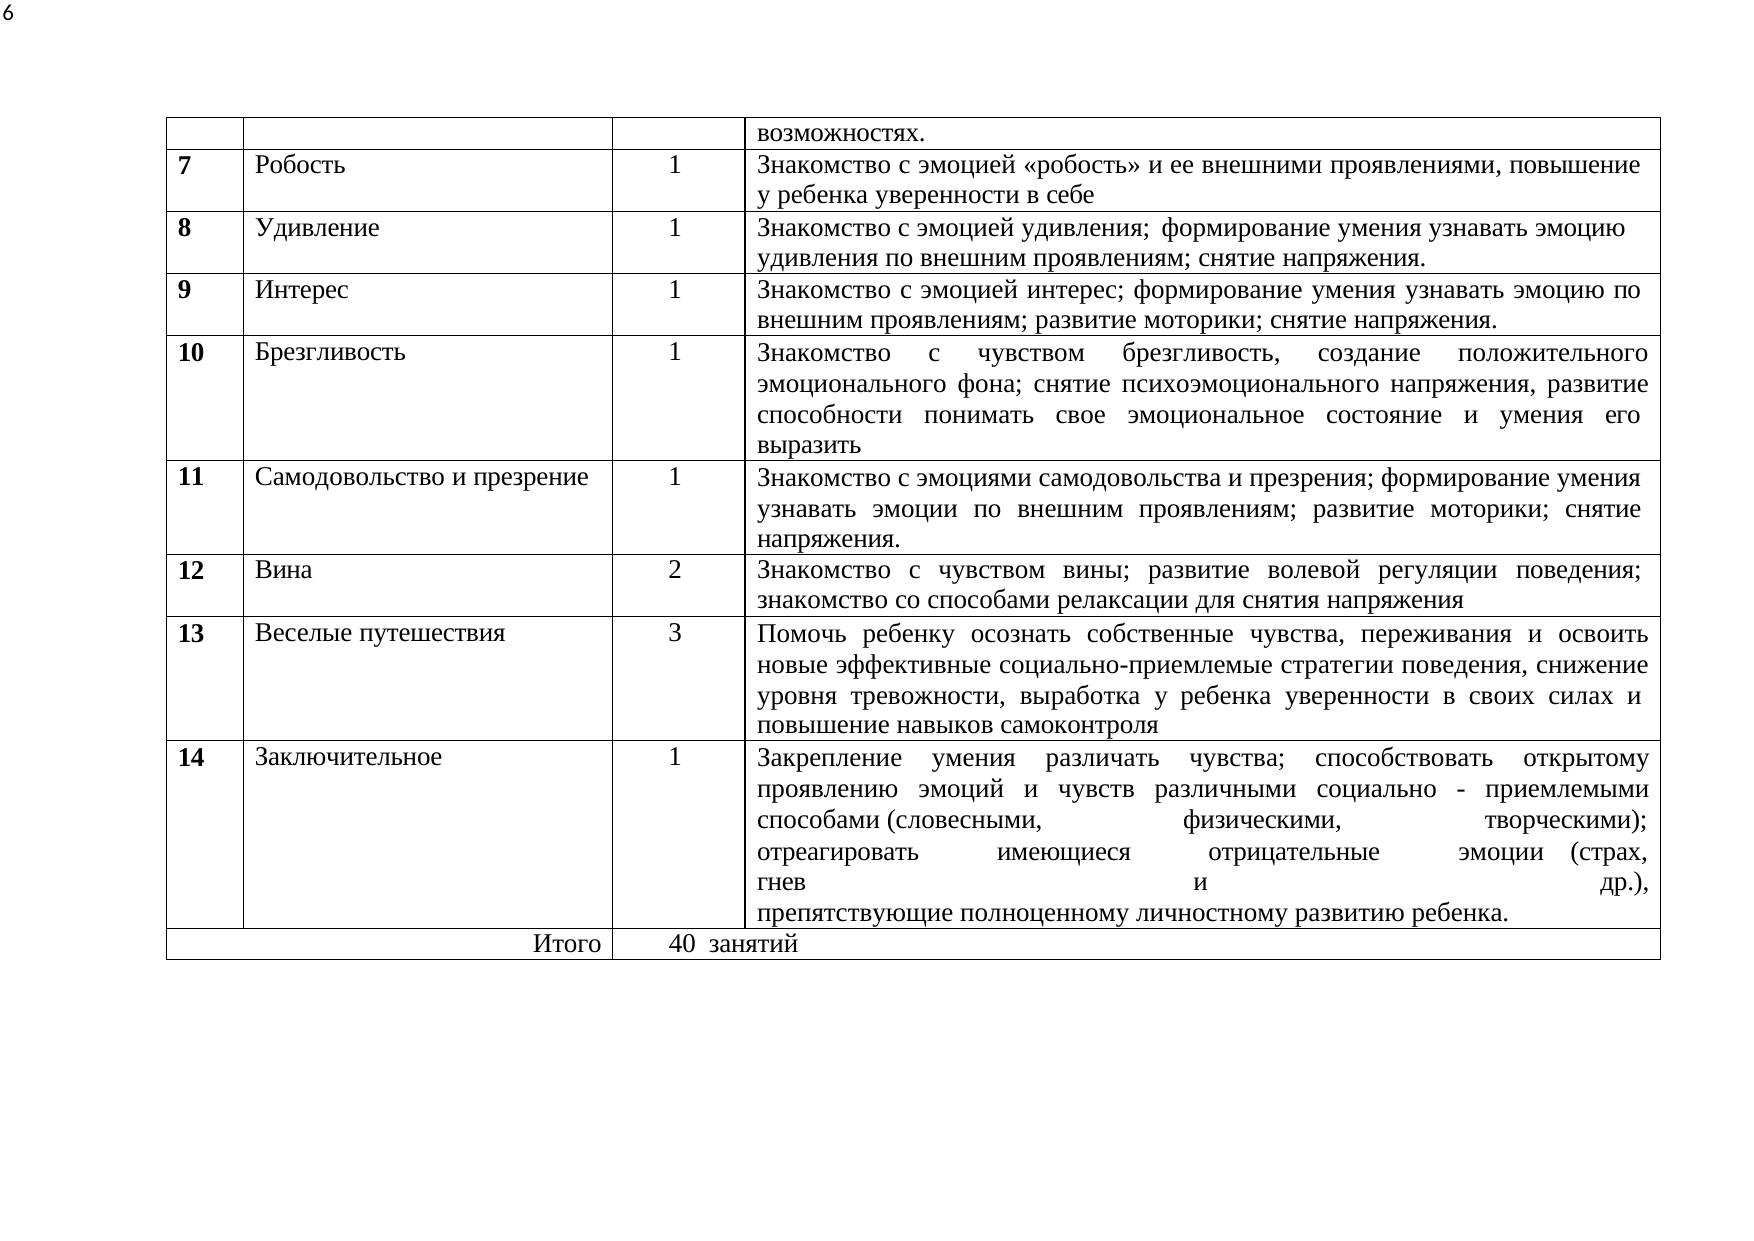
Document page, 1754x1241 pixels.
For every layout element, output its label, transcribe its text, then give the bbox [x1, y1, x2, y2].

table_cell Итого [167, 929, 612, 959]
table_header возможностях. [746, 118, 1660, 148]
table_cell Знакомство с чувством вины; развитие волевой регуляции поведения; знакомство со способами релаксации для снятия напряжения [746, 555, 1660, 616]
table_cell Робость [244, 150, 612, 211]
table_cell Знакомство с эмоцией удивления; формирование умения узнавать эмоцию удивления по внешним проявлениям; снятие напряжения. [746, 212, 1660, 273]
table_header [167, 118, 243, 148]
table_cell Знакомство с эмоцией «робость» и ее внешними проявлениями, повышение у ребенка уверенности в себе [746, 150, 1660, 211]
table_cell Закрепление умения различать чувства; способствовать открытому проявлению эмоций и чувств различными социально - приемлемыми способами (словесными, физическими, творческими); отреагировать имеющиеся отрицательные эмоции (страх, гнев и др.), препятствующие полноценному личностному развитию ребенка. [746, 741, 1660, 928]
table_cell Самодовольство и презрение [244, 461, 612, 553]
table_cell 3 [613, 617, 744, 740]
table_cell 1 [613, 274, 744, 335]
table_cell 12 [167, 555, 243, 616]
table_cell Помочь ребенку осознать собственные чувства, переживания и освоить новые эффективные социально-приемлемые стратегии поведения, снижение уровня тревожности, выработка у ребенка уверенности в своих силах и повышение навыков самоконтроля [746, 617, 1660, 740]
table_cell 1 [613, 336, 744, 460]
table_cell 8 [167, 212, 243, 273]
table_cell 40 занятий [613, 929, 1660, 959]
table_cell Знакомство с эмоцией интерес; формирование умения узнавать эмоцию по внешним проявлениям; развитие моторики; снятие напряжения. [746, 274, 1660, 335]
table_cell 1 [613, 150, 744, 211]
table_cell Веселые путешествия [244, 617, 612, 740]
table_cell Брезгливость [244, 336, 612, 460]
table_cell 14 [167, 741, 243, 928]
table_cell 9 [167, 274, 243, 335]
table_cell Знакомство с эмоциями самодовольства и презрения; формирование умения узнавать эмоции по внешним проявлениям; развитие моторики; снятие напряжения. [746, 461, 1660, 553]
table_cell 1 [613, 212, 744, 273]
table_cell 1 [613, 741, 744, 928]
table_header [613, 118, 744, 148]
table_cell 1 [613, 461, 744, 553]
table_cell 10 [167, 336, 243, 460]
table_cell 13 [167, 617, 243, 740]
table_cell Знакомство с чувством брезгливость, создание положительного эмоционального фона; снятие психоэмоционального напряжения, развитие способности понимать свое эмоциональное состояние и умения его выразить [746, 336, 1660, 460]
table_cell 2 [613, 555, 744, 616]
table_cell 7 [167, 150, 243, 211]
table_cell Вина [244, 555, 612, 616]
table_cell Удивление [244, 212, 612, 273]
table_header [244, 118, 612, 148]
table_cell 11 [167, 461, 243, 553]
table_cell Интерес [244, 274, 612, 335]
table_cell Заключительное [244, 741, 612, 928]
